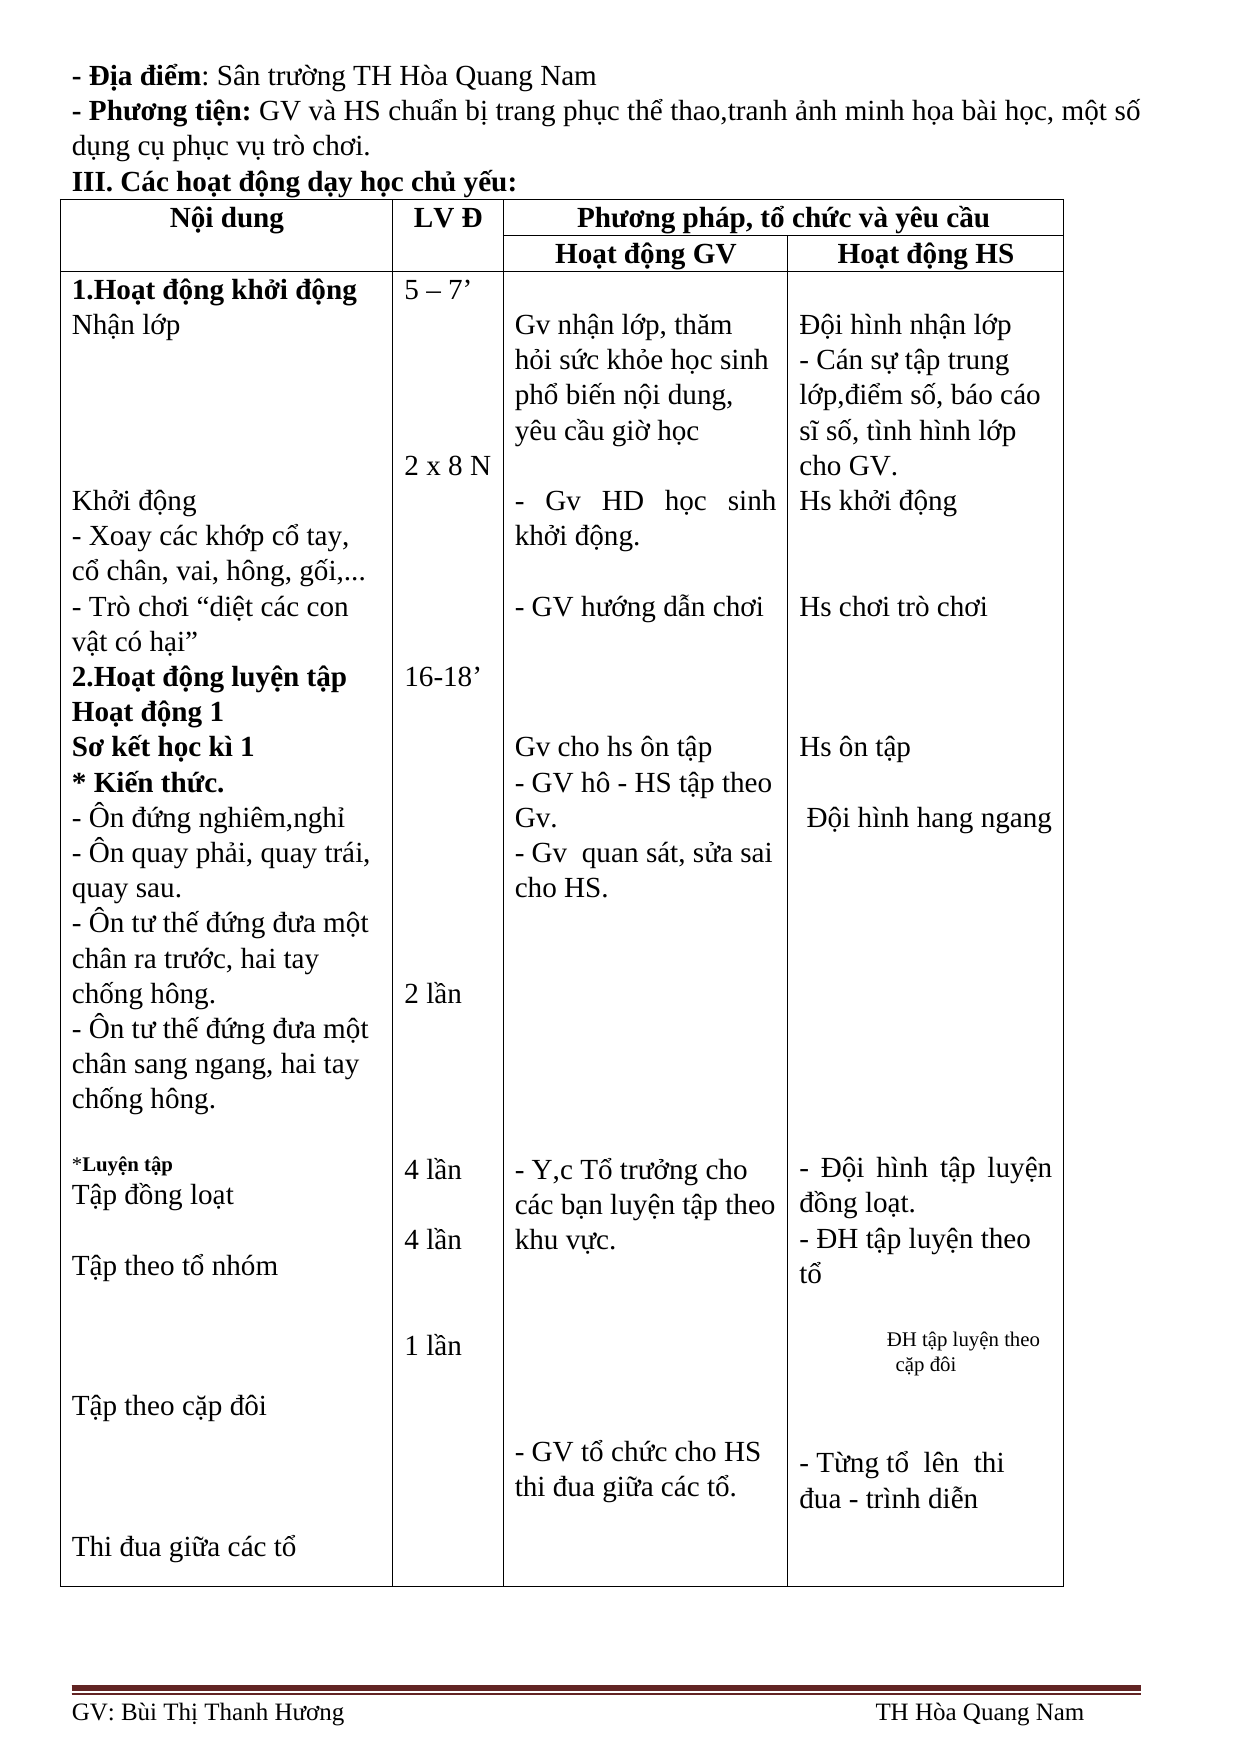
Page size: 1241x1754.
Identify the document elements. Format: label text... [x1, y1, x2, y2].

text - Phương tiện: GV và HS chuẩn bị trang phục thể thao,tranh ảnh minh họa bài học, một số dụng cụ phục vụ trò chơi. [72, 93, 1141, 162]
table_cell Hoạt động GV [504, 236, 787, 271]
table_header LV Đ [393, 200, 503, 271]
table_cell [61, 272, 392, 1586]
table_cell Hoạt động HS [788, 236, 1063, 271]
table_header Nội dung [61, 200, 392, 271]
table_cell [788, 272, 1063, 1586]
table_header Phương pháp, tổ chức và yêu cầu [504, 200, 1063, 235]
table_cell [504, 272, 787, 1586]
text III. Các hoạt động dạy học chủ yếu: [72, 164, 1141, 197]
text - Địa điểm: Sân trường TH Hòa Quang Nam [72, 58, 1141, 92]
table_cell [393, 272, 503, 1586]
